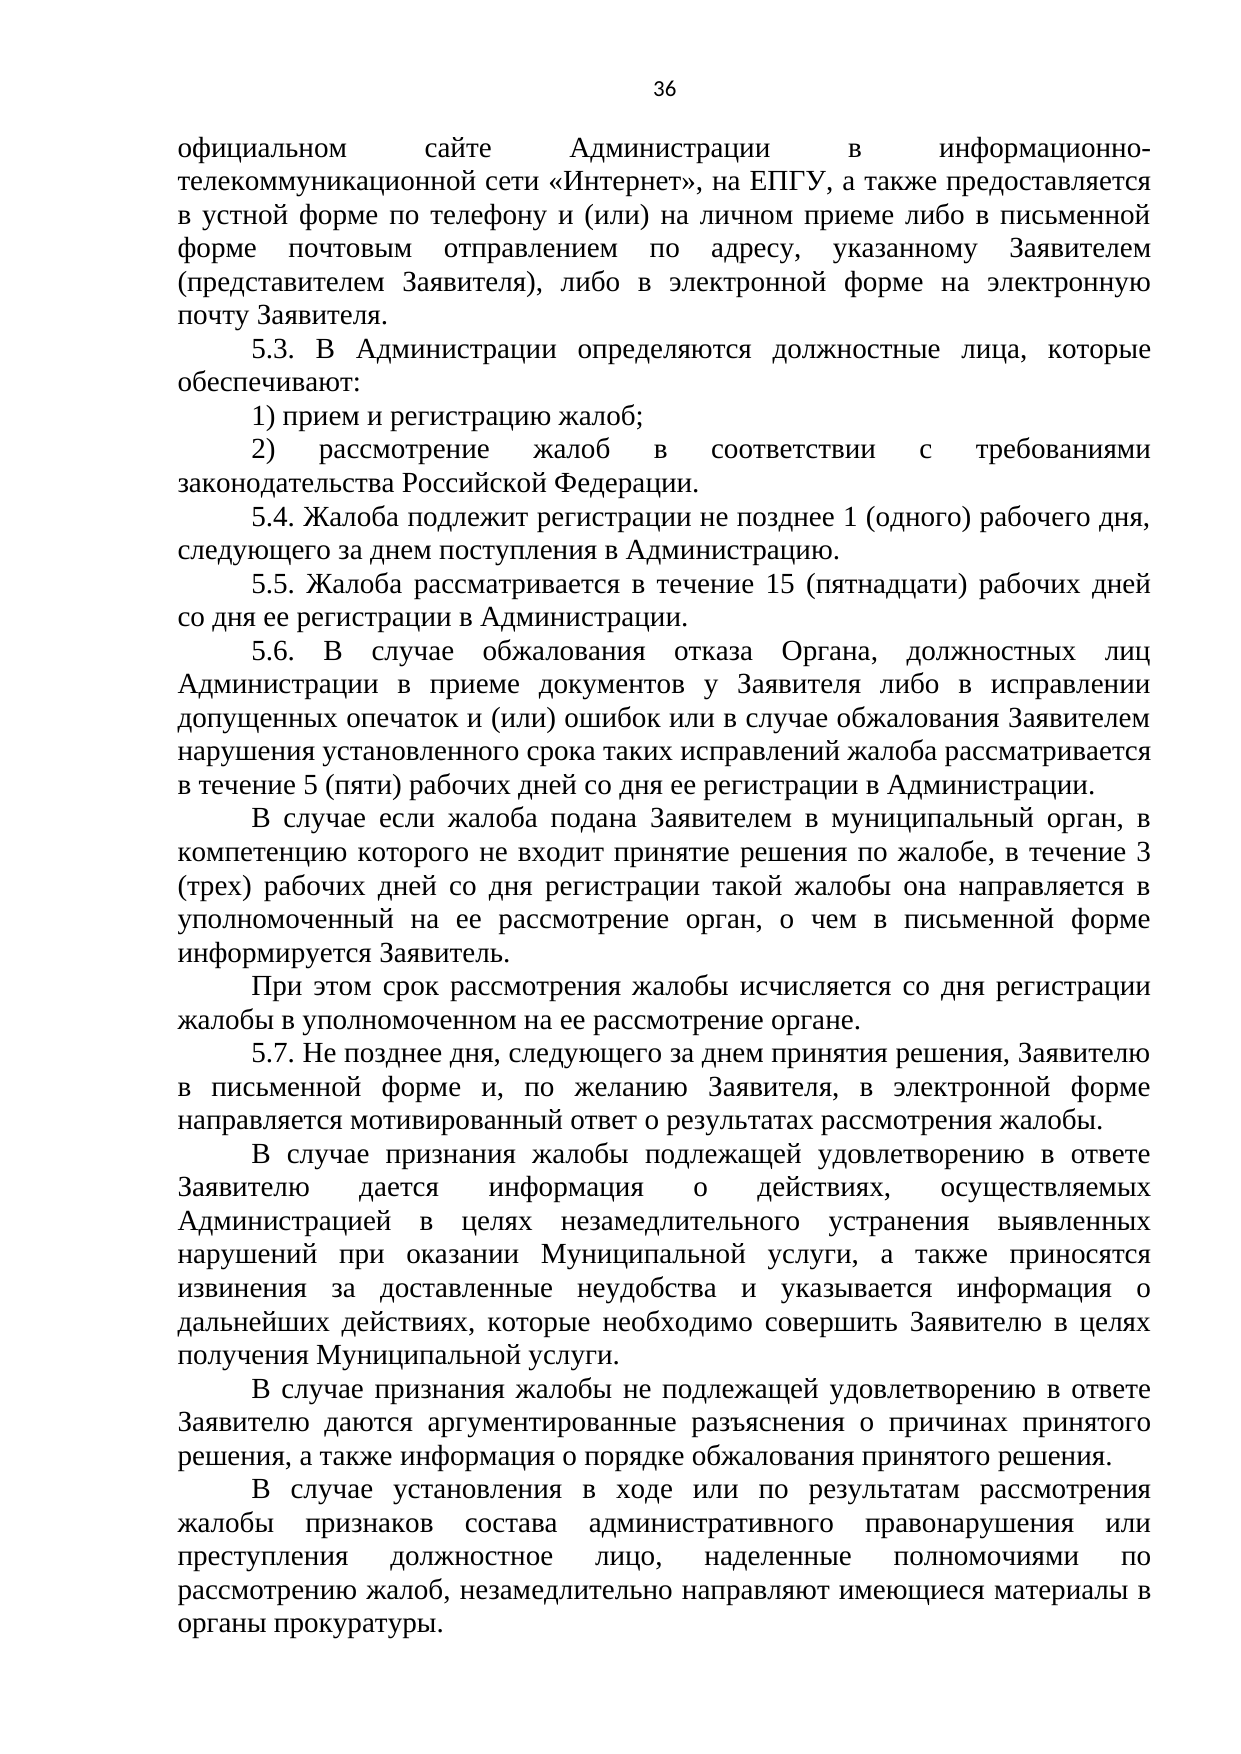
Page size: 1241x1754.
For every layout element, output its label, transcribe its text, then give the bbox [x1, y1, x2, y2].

text 5.6. В случае обжалования отказа Органа, должностных лиц Администрации в приеме документов у Заявителя либо в исправлении допущенных опечаток и (или) ошибок или в случае обжалования Заявителем нарушения установленного срока таких исправлений жалоба рассматривается в течение 5 (пяти) рабочих дней со дня ее регистрации в Администрации. [177, 633, 1152, 801]
text 2) рассмотрение жалоб в соответствии с требованиями законодательства Российской Федерации. [177, 432, 1152, 499]
text 5.7. Не позднее дня, следующего за днем принятия решения, Заявителю в письменной форме и, по желанию Заявителя, в электронной форме направляется мотивированный ответ о результатах рассмотрения жалобы. [177, 1035, 1152, 1136]
text 5.3. В Администрации определяются должностные лица, которые обеспечивают: [177, 331, 1152, 398]
text При этом срок рассмотрения жалобы исчисляется со дня регистрации жалобы в уполномоченном на ее рассмотрение органе. [177, 968, 1152, 1035]
text В случае признания жалобы не подлежащей удовлетворению в ответе Заявителю даются аргументированные разъяснения о причинах принятого решения, а также информация о порядке обжалования принятого решения. [177, 1371, 1152, 1471]
text 5.5. Жалоба рассматривается в течение 15 (пятнадцати) рабочих дней со дня ее регистрации в Администрации. [177, 566, 1152, 633]
text В случае если жалоба подана Заявителем в муниципальный орган, в компетенцию которого не входит принятие решения по жалобе, в течение 3 (трех) рабочих дней со дня регистрации такой жалобы она направляется в уполномоченный на ее рассмотрение орган, о чем в письменной форме информируется Заявитель. [177, 801, 1152, 968]
text В случае признания жалобы подлежащей удовлетворению в ответе Заявителю дается информация о действиях, осуществляемых Администрацией в целях незамедлительного устранения выявленных нарушений при оказании Муниципальной услуги, а также приносятся извинения за доставленные неудобства и указывается информация о дальнейших действиях, которые необходимо совершить Заявителю в целях получения Муниципальной услуги. [177, 1136, 1152, 1371]
text 1) прием и регистрацию жалоб; [177, 398, 1152, 432]
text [177, 130, 1152, 331]
text 5.4. Жалоба подлежит регистрации не позднее 1 (одного) рабочего дня, следующего за днем поступления в Администрацию. [177, 499, 1152, 566]
text В случае установления в ходе или по результатам рассмотрения жалобы признаков состава административного правонарушения или преступления должностное лицо, наделенные полномочиями по рассмотрению жалоб, незамедлительно направляют имеющиеся материалы в органы прокуратуры. [177, 1471, 1152, 1639]
